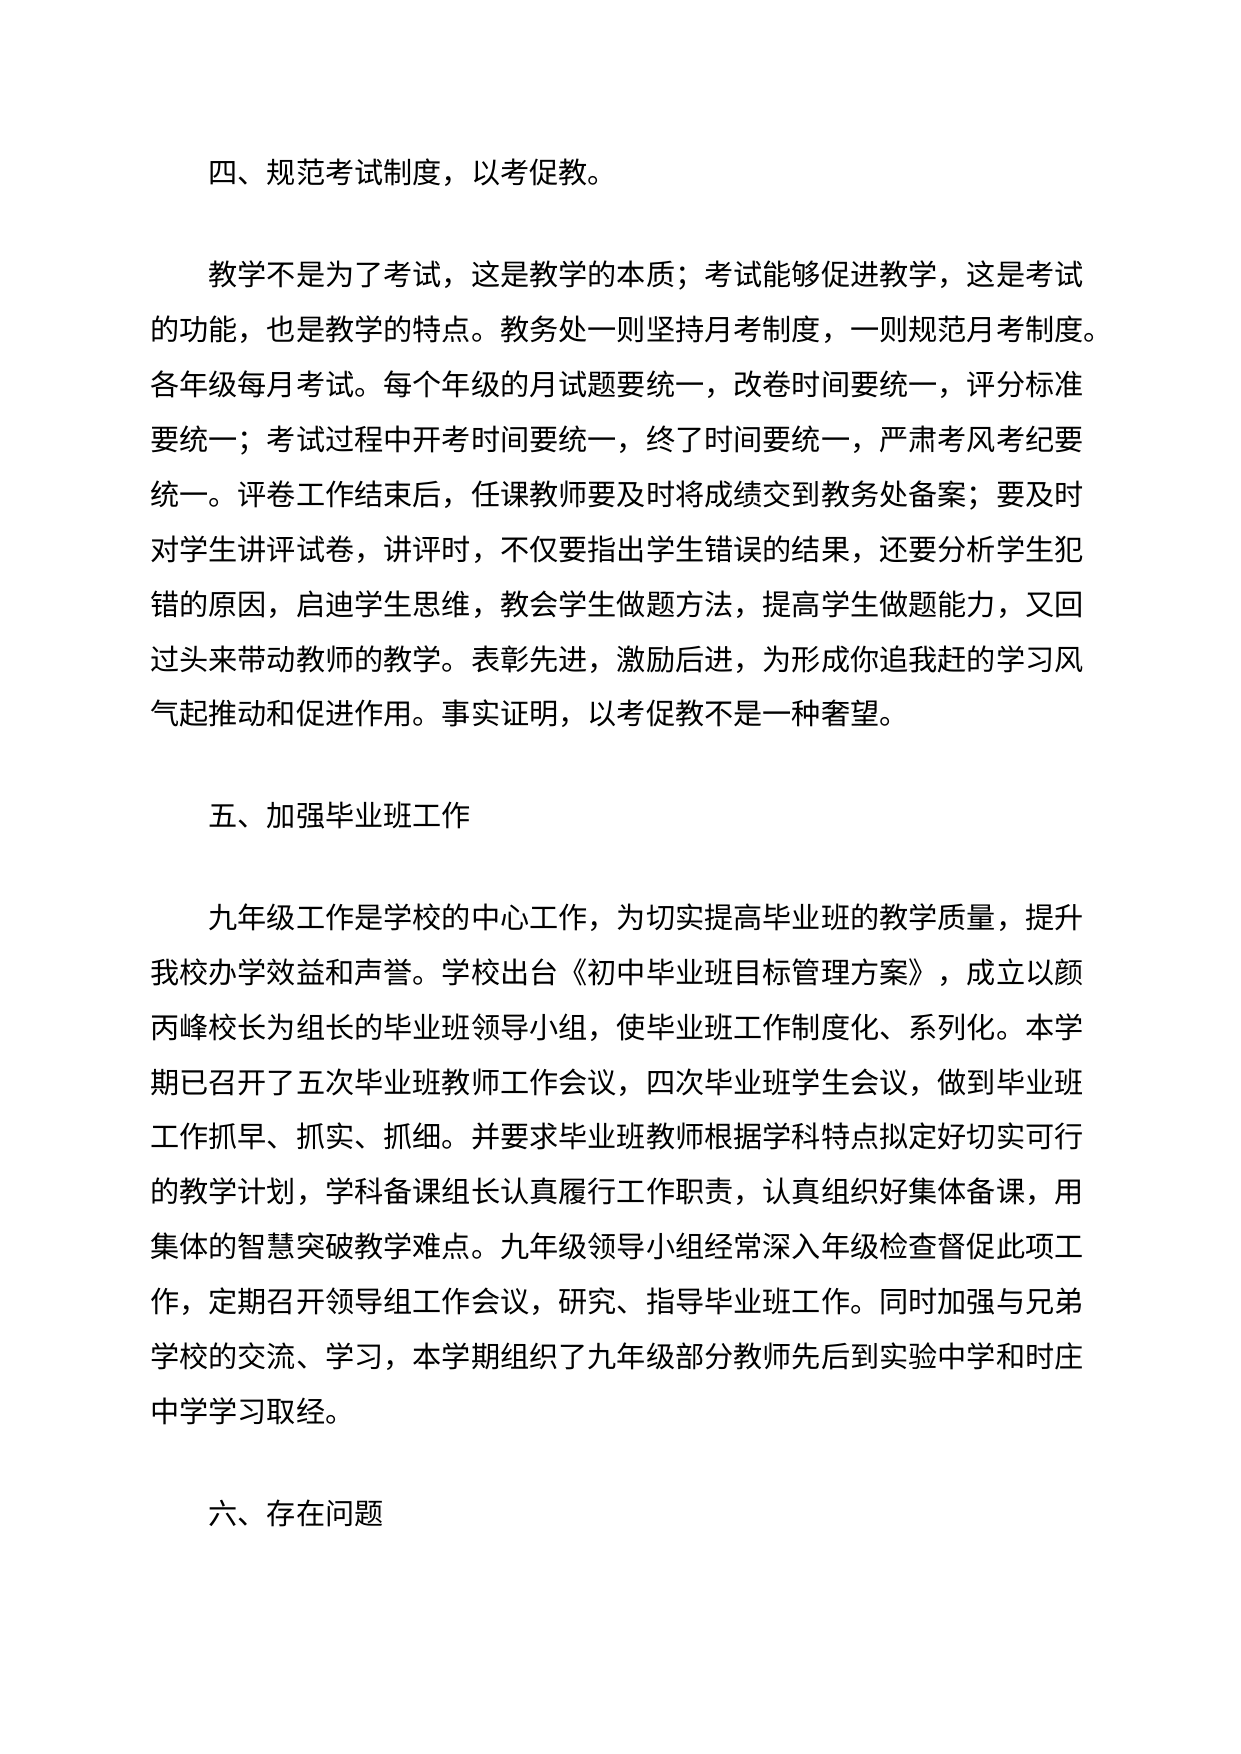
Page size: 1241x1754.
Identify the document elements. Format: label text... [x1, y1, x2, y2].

text 四、规范考试制度，以考促教。 [150, 150, 1090, 192]
text 九年级工作是学校的中心工作，为切实提高毕业班的教学质量，提升我校办学效益和声誉。学校出台《初中毕业班目标管理方案》，成立以颜丙峰校长为组长的毕业班领导小组，使毕业班工作制度化、系列化。本学期已召开了五次毕业班教师工作会议，四次毕业班学生会议，做到毕业班工作抓早、抓实、抓细。并要求毕业班教师根据学科特点拟定好切实可行的教学计划，学科备课组长认真履行工作职责，认真组织好集体备课，用集体的智慧突破教学难点。九年级领导小组经常深入年级检查督促此项工作，定期召开领导组工作会议，研究、指导毕业班工作。同时加强与兄弟学校的交流、学习，本学期组织了九年级部分教师先后到实验中学和时庄中学学习取经。 [150, 894, 1090, 1431]
text 六、存在问题 [150, 1490, 1090, 1533]
text 五、加强毕业班工作 [150, 793, 1090, 835]
text 教学不是为了考试，这是教学的本质；考试能够促进教学，这是考试的功能，也是教学的特点。教务处一则坚持月考制度，一则规范月考制度。各年级每月考试。每个年级的月试题要统一，改卷时间要统一，评分标准要统一；考试过程中开考时间要统一，终了时间要统一，严肃考风考纪要统一。评卷工作结束后，任课教师要及时将成绩交到教务处备案；要及时对学生讲评试卷，讲评时，不仅要指出学生错误的结果，还要分析学生犯错的原因，启迪学生思维，教会学生做题方法，提高学生做题能力，又回过头来带动教师的教学。表彰先进，激励后进，为形成你追我赶的学习风气起推动和促进作用。事实证明，以考促教不是一种奢望。 [150, 252, 1090, 733]
